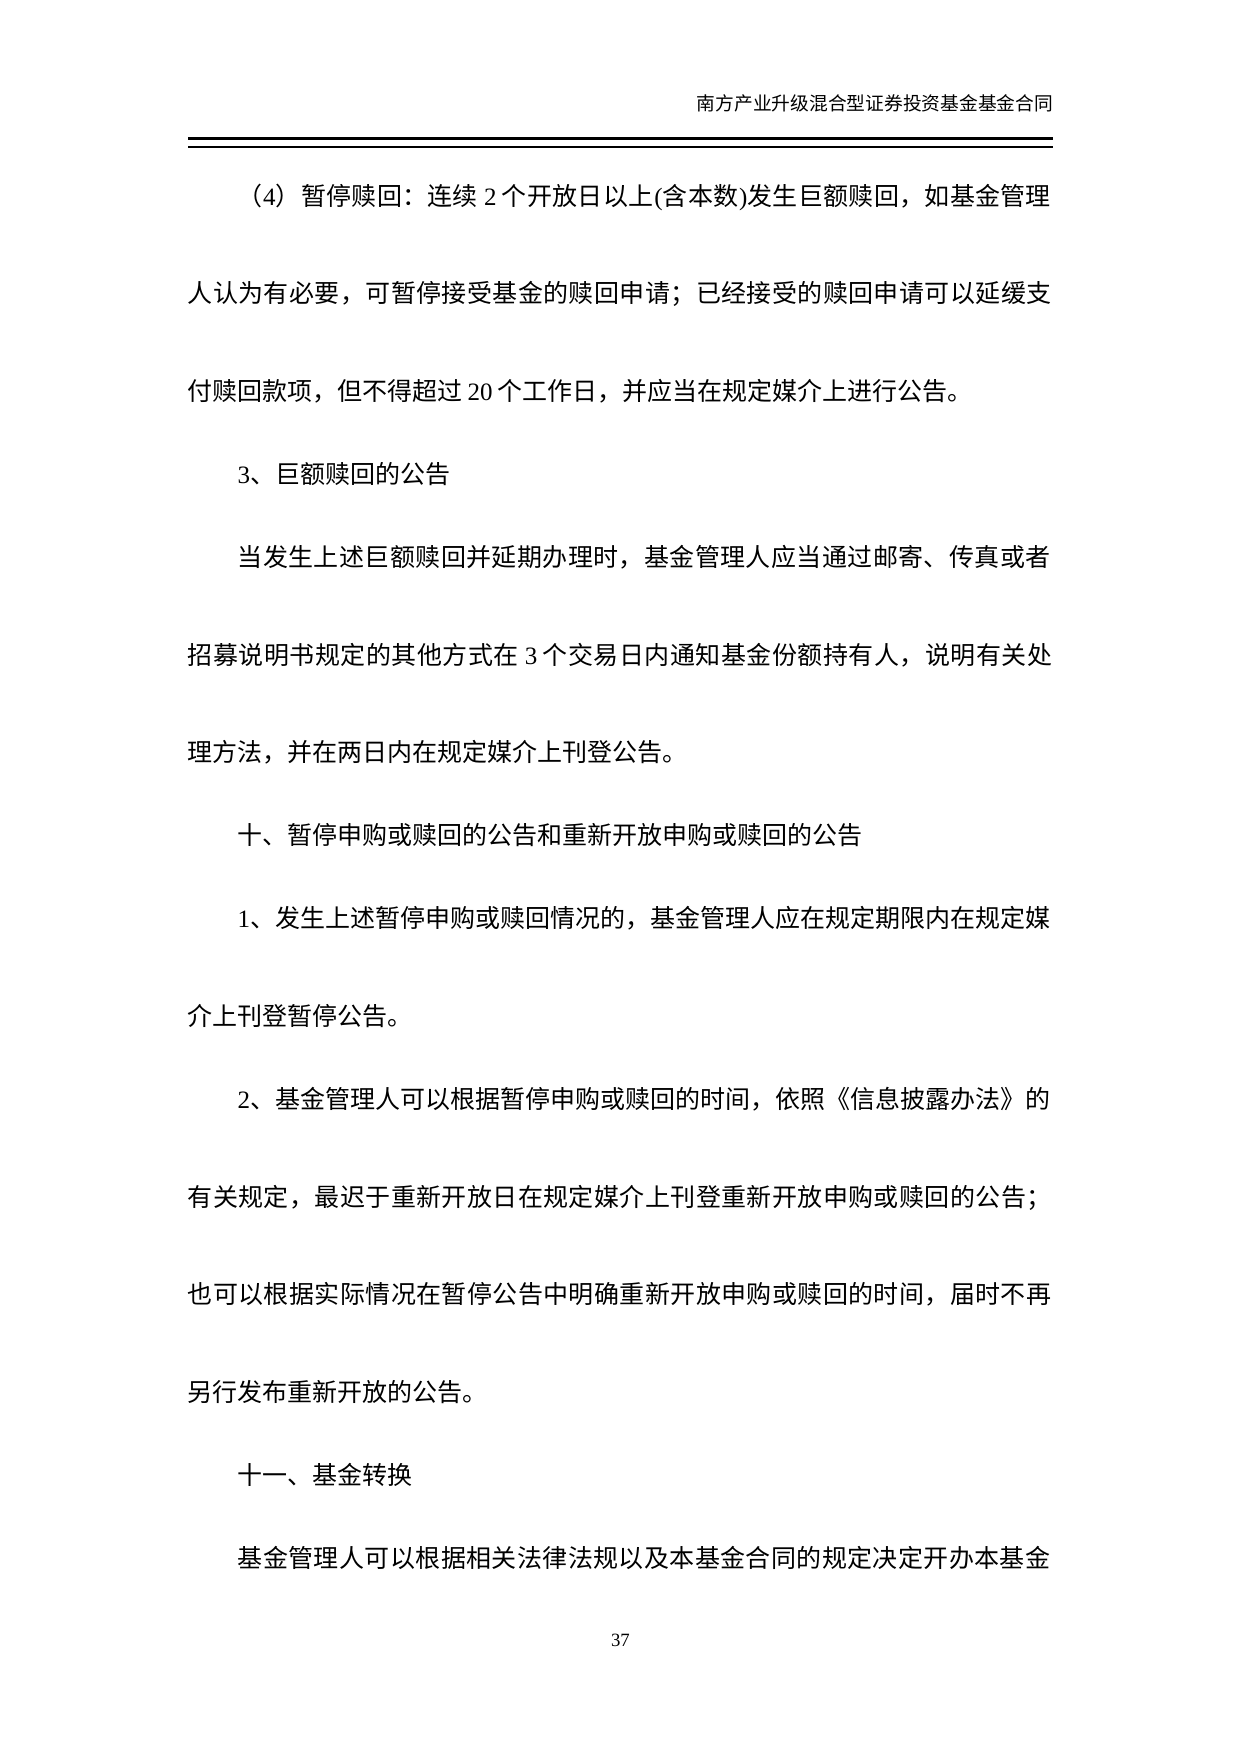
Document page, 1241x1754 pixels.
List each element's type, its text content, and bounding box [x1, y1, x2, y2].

text 2、基金管理人可以根据暂停申购或赎回的时间，依照《信息披露办法》的有关规定，最迟于重新开放日在规定媒介上刊登重新开放申购或赎回的公告；也可以根据实际情况在暂停公告中明确重新开放申购或赎回的时间，届时不再另行发布重新开放的公告。 [187, 1065, 1053, 1423]
text 3、巨额赎回的公告 [187, 440, 1053, 505]
text 当发生上述巨额赎回并延期办理时，基金管理人应当通过邮寄、传真或者招募说明书规定的其他方式在3个交易日内通知基金份额持有人，说明有关处理方法，并在两日内在规定媒介上刊登公告。 [187, 523, 1053, 783]
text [187, 1524, 1053, 1589]
text （4）暂停赎回：连续2个开放日以上(含本数)发生巨额赎回，如基金管理人认为有必要，可暂停接受基金的赎回申请；已经接受的赎回申请可以延缓支付赎回款项，但不得超过20个工作日，并应当在规定媒介上进行公告。 [187, 162, 1053, 422]
text 十、暂停申购或赎回的公告和重新开放申购或赎回的公告 [187, 801, 1053, 866]
text 1、发生上述暂停申购或赎回情况的，基金管理人应在规定期限内在规定媒介上刊登暂停公告。 [187, 884, 1053, 1047]
text 十一、基金转换 [187, 1441, 1053, 1506]
